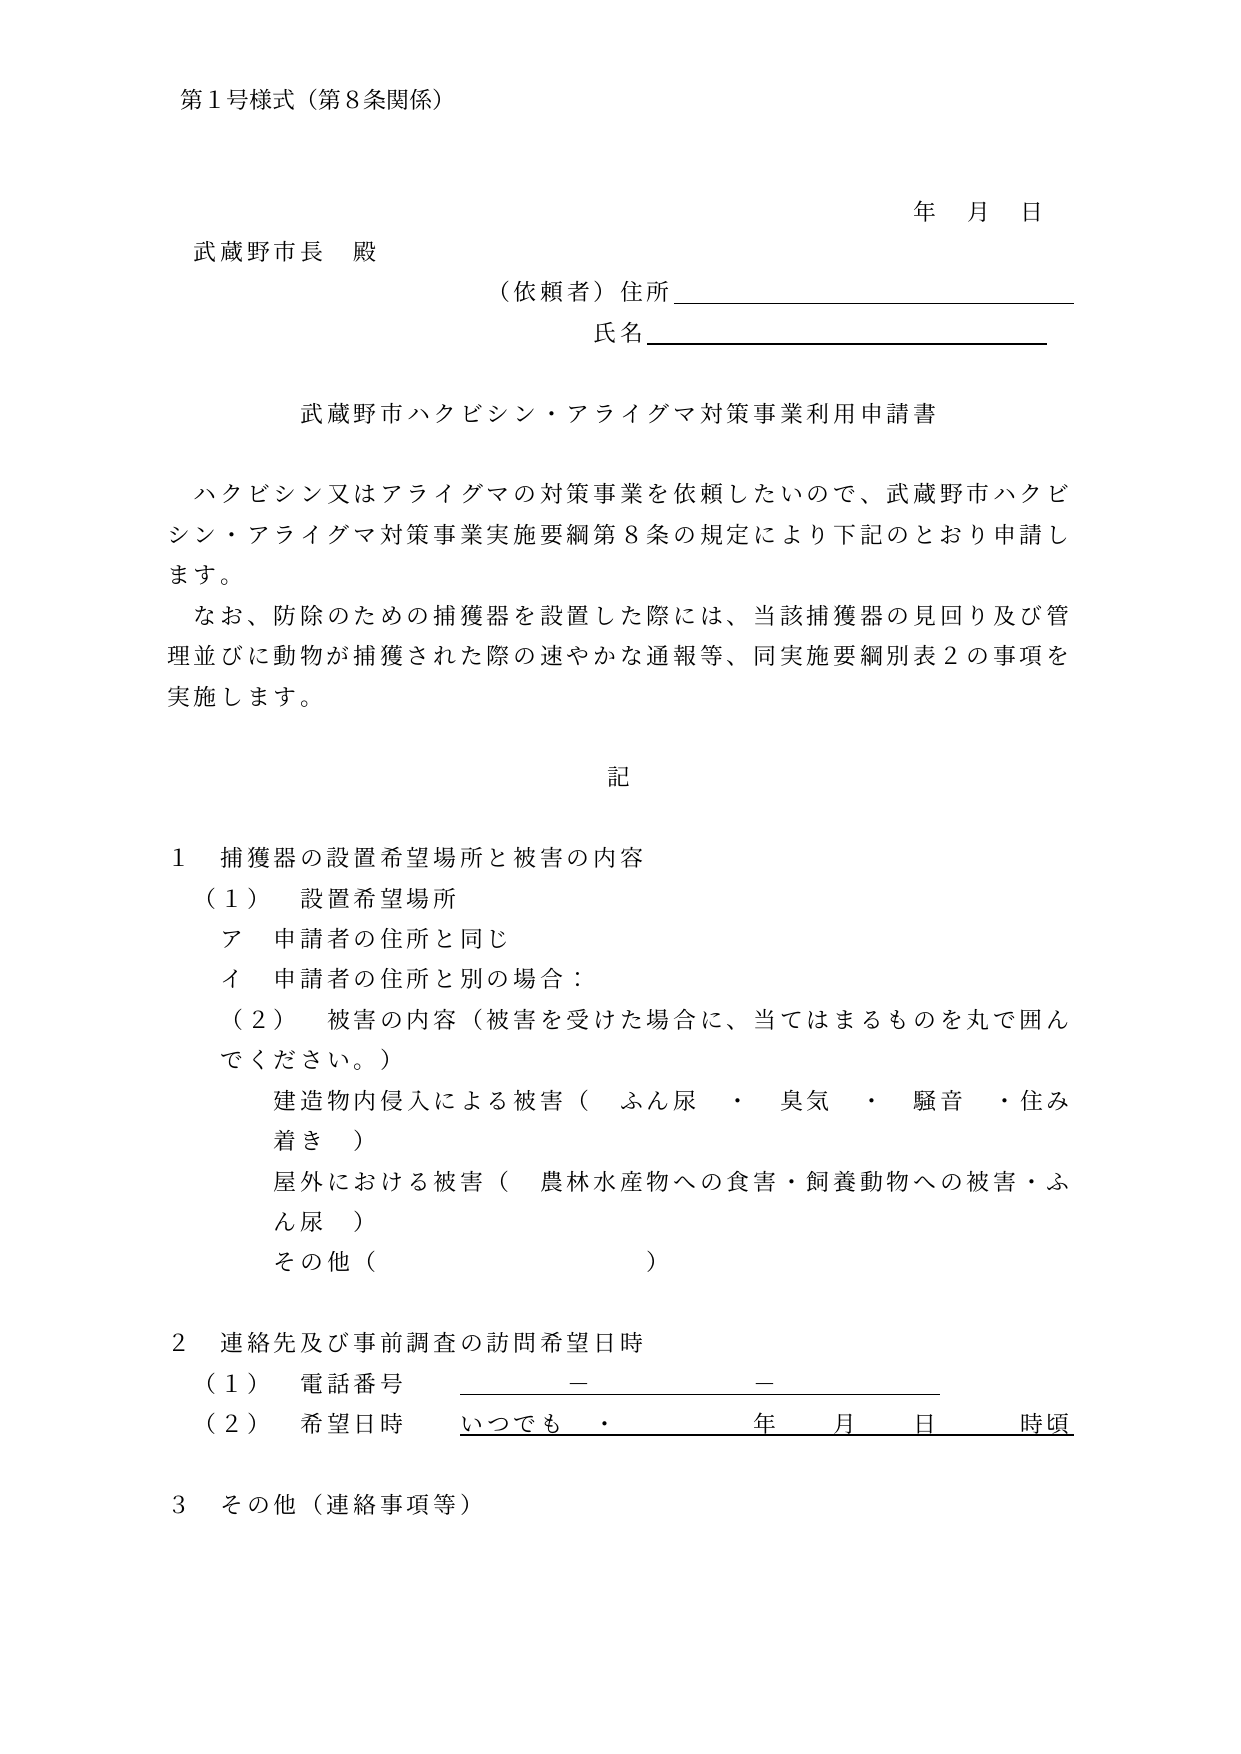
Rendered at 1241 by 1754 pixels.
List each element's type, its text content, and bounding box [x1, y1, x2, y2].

text １ 捕獲器の設置希望場所と被害の内容 [167, 837, 1073, 877]
text ハクビシン又はアライグマの対策事業を依頼したいので、武蔵野市ハクビシン・アライグマ対策事業実施要綱第８条の規定により下記のとおり申請します。 [167, 473, 1073, 594]
text （２） 被害の内容（被害を受けた場合に、当てはまるものを丸で囲んでください。） [193, 998, 1073, 1079]
text 氏名 [167, 311, 1073, 352]
text （２） 希望日時 いつでも ・ 年 月 日 時頃 [167, 1402, 1073, 1443]
text 年 月 日 [167, 190, 1047, 230]
text 建造物内侵入による被害（ ふん尿 ・ 臭気 ・ 騒音 ・住み着き ） [247, 1079, 1073, 1160]
text 記 [167, 756, 1073, 796]
text （１） 設置希望場所 [167, 877, 1073, 917]
text 武蔵野市ハクビシン・アライグマ対策事業利用申請書 [167, 392, 1073, 432]
text イ 申請者の住所と別の場合： [167, 958, 1073, 998]
text 屋外における被害（ 農林水産物への食害・飼養動物への被害・ふん尿 ） [247, 1160, 1073, 1241]
text ２ 連絡先及び事前調査の訪問希望日時 [167, 1322, 1073, 1362]
text 武蔵野市長 殿 [167, 230, 1073, 271]
text （１） 電話番号 － － [167, 1362, 1073, 1402]
text なお、防除のための捕獲器を設置した際には、当該捕獲器の見回り及び管理並びに動物が捕獲された際の速やかな通報等、同実施要綱別表２の事項を実施します。 [167, 594, 1073, 715]
text ア 申請者の住所と同じ [167, 917, 1073, 958]
text ３ その他（連絡事項等） [167, 1483, 1073, 1524]
text その他（ ） [247, 1241, 1073, 1281]
text （依頼者）住所 [167, 271, 1073, 311]
